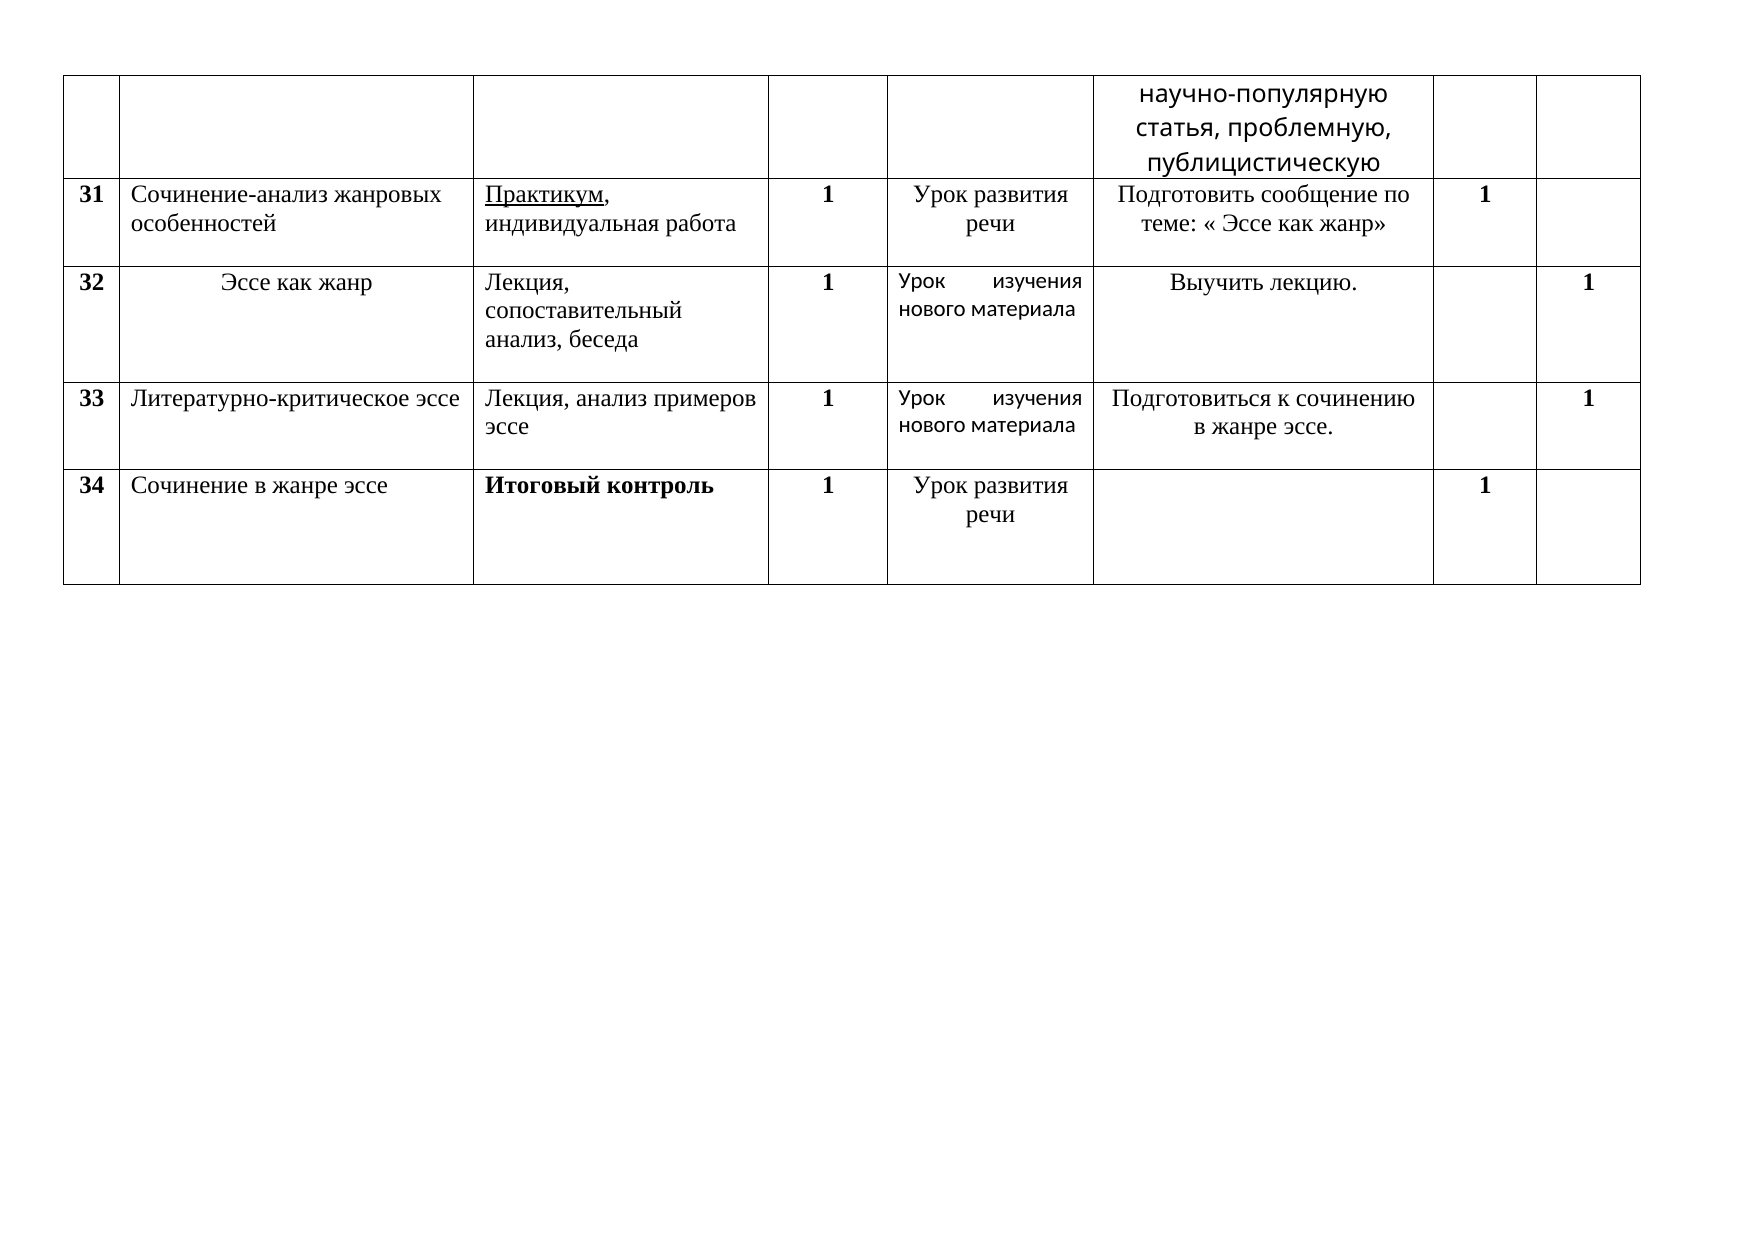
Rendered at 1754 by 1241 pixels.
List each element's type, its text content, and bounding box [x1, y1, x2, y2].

table_cell [1434, 76, 1536, 178]
table_cell [1537, 470, 1640, 584]
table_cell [474, 76, 768, 178]
table_cell 1 [769, 470, 887, 584]
table_cell Итоговый контроль [474, 470, 768, 584]
table_cell 33 [64, 383, 119, 469]
table_cell 34 [64, 470, 119, 584]
table_cell 1 [769, 267, 887, 382]
table_cell [1434, 267, 1536, 382]
table_cell [1434, 383, 1536, 469]
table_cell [888, 76, 1093, 178]
table_cell Урок развития речи [888, 470, 1093, 584]
table_cell Лекция, сопоставительный анализ, беседа [474, 267, 768, 382]
table_cell Подготовиться к сочинению в жанре эссе. [1094, 383, 1433, 469]
table_cell Литературно-критическое эссе [120, 383, 473, 469]
table_cell 1 [769, 179, 887, 266]
table_cell [1537, 179, 1640, 266]
table_cell Лекция, анализ примеров эссе [474, 383, 768, 469]
table_cell Урок развития речи [888, 179, 1093, 266]
table_cell [1094, 470, 1433, 584]
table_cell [1381, 76, 1433, 178]
table_cell Подготовить сообщение по теме: « Эссе как жанр» [1094, 179, 1433, 266]
table_cell Практикум, индивидуальная работа [474, 179, 768, 266]
table_cell 32 [64, 267, 119, 382]
table_cell 1 [1537, 76, 1640, 178]
table_cell 1 [769, 383, 887, 469]
table_cell Урок изучения нового материала [888, 383, 1093, 469]
table_cell 1 [1434, 179, 1536, 266]
table_cell 1 [1434, 470, 1536, 584]
table_cell 1 [1537, 383, 1640, 469]
table_cell 1 [1537, 267, 1640, 382]
table_cell Эссе как жанр [120, 267, 473, 382]
table_cell Сочинение в жанре эссе [120, 470, 473, 584]
table_cell 31 [64, 179, 119, 266]
table_cell Сочинение-анализ жанровых особенностей [120, 179, 473, 266]
table_cell 30 [64, 76, 119, 178]
table_cell Выучить лекцию. [1094, 267, 1433, 382]
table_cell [120, 76, 473, 178]
table_cell Урок изучения нового материала [888, 267, 1093, 382]
table_cell 1 [769, 76, 887, 178]
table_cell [1094, 76, 1147, 178]
